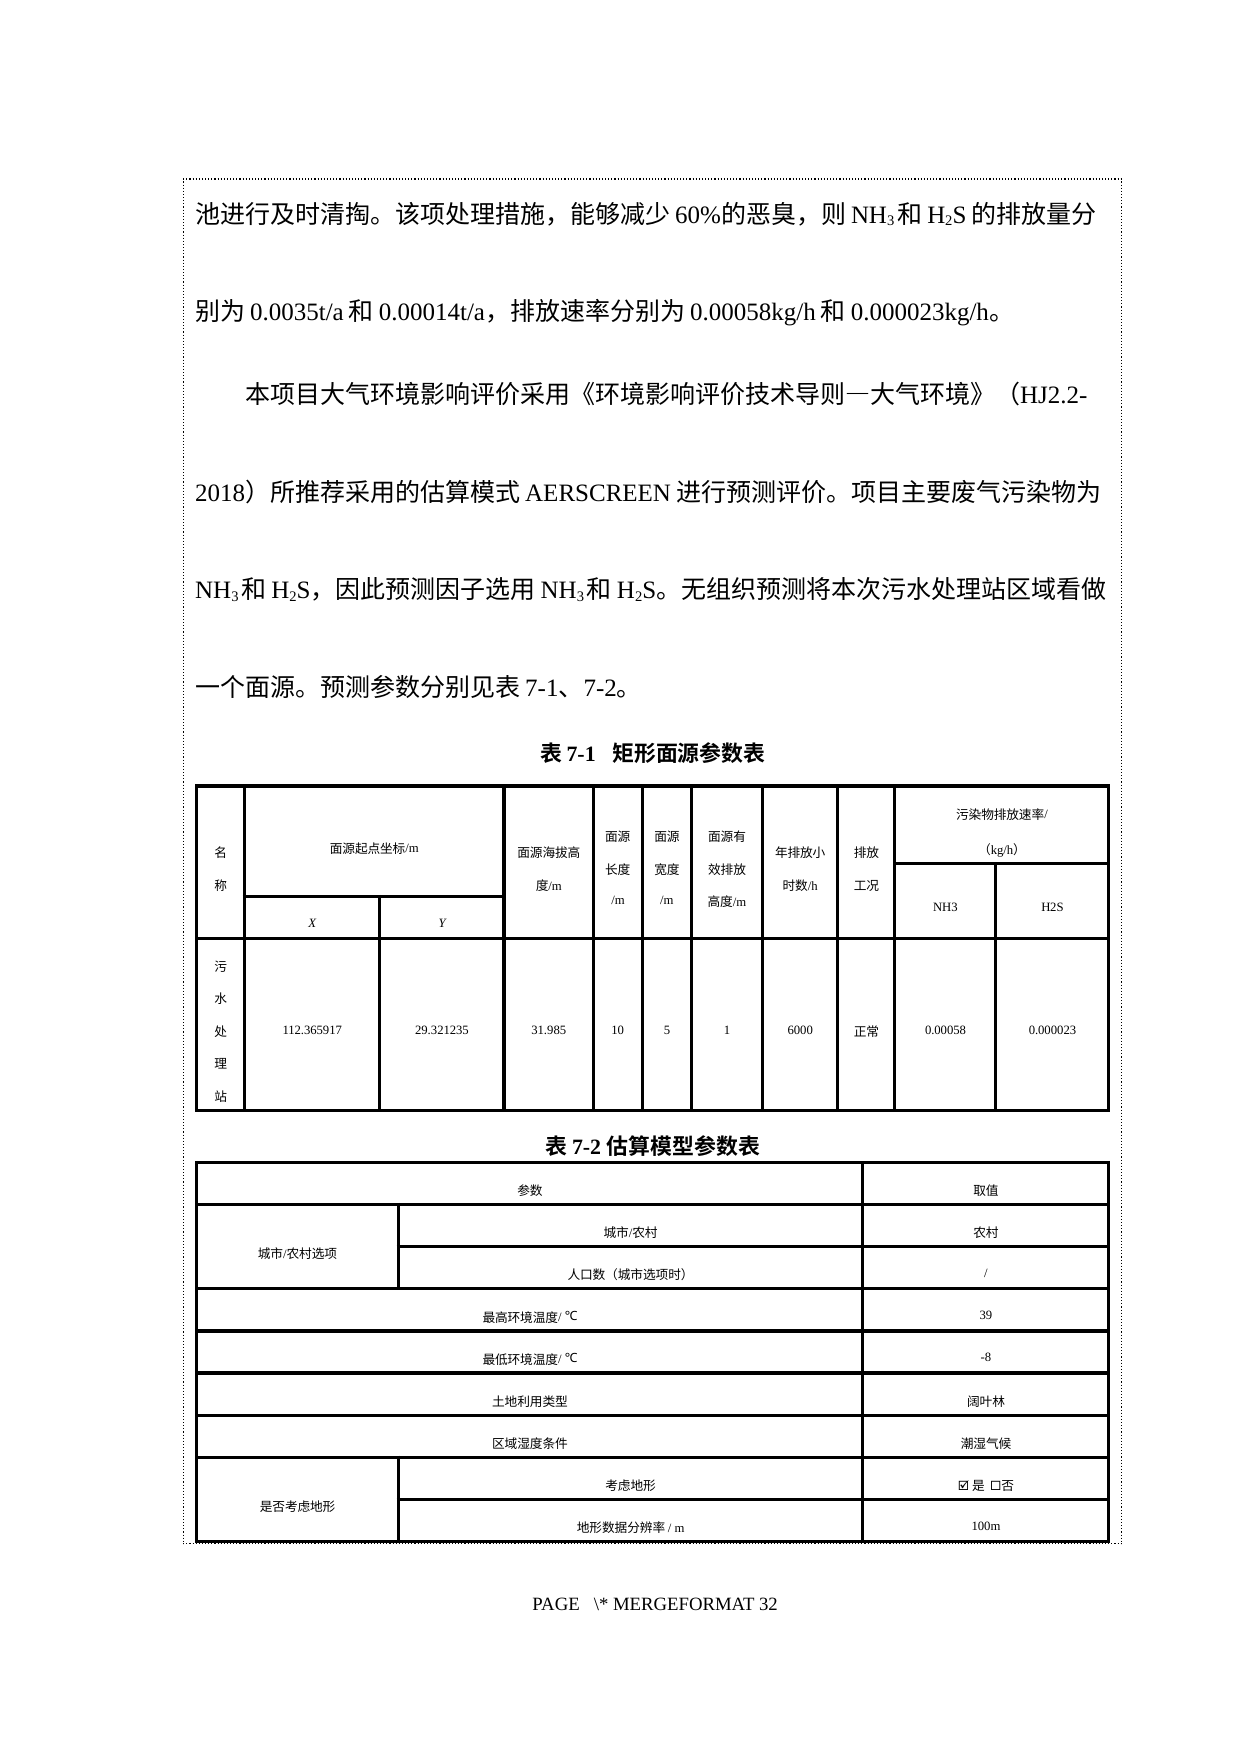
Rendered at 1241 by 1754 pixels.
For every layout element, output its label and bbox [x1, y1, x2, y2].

table_cell [184, 178, 1122, 1543]
